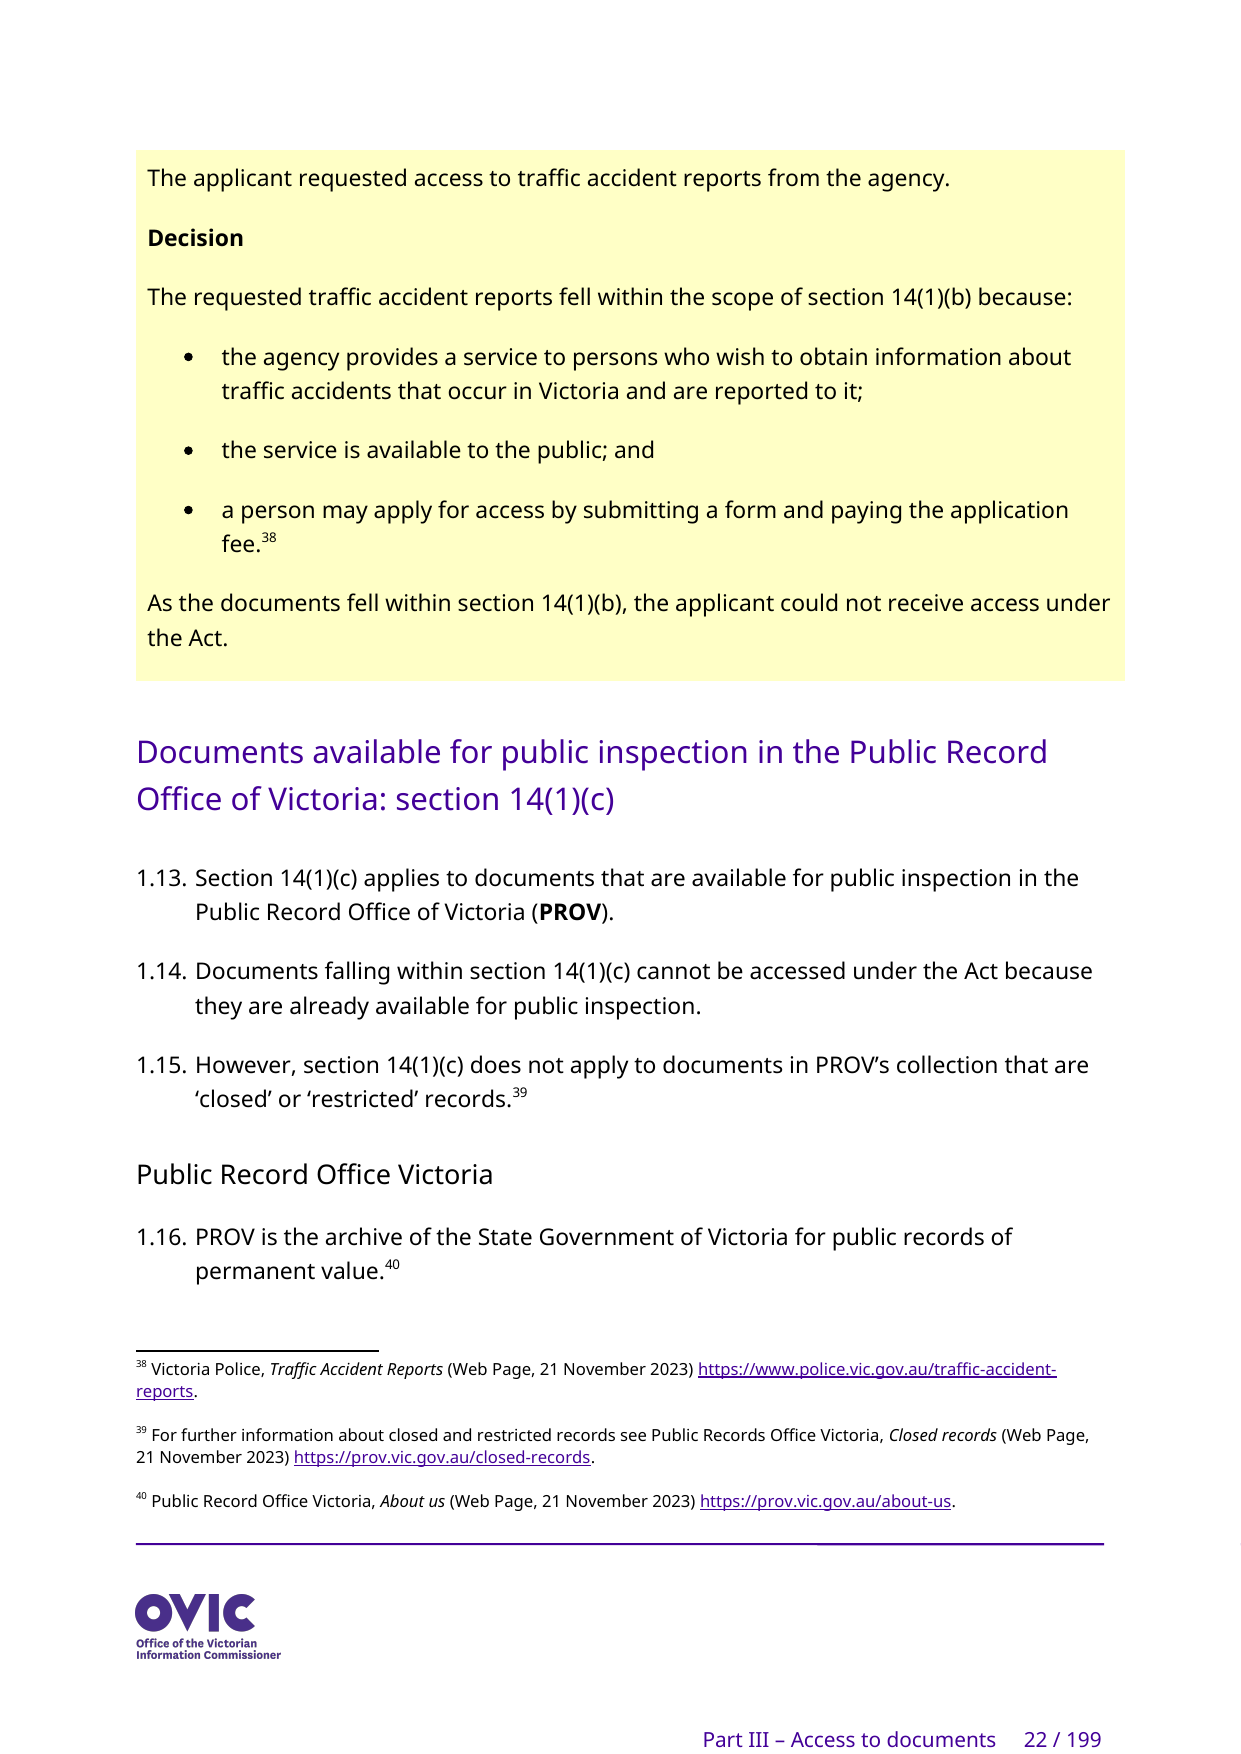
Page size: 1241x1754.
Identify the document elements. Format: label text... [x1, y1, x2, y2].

picture [135, 1594, 281, 1659]
list Section 14(1)(c) applies to documents that are available for public inspection in the Public Record Office of Victoria (PROV). [136, 862, 1104, 927]
list PROV is the archive of the State Government of Victoria for public records of permanent value. [136, 1221, 1104, 1286]
subtitle Documents available for public inspection in the Public Record Office of Victoria: section 14(1)(c) [136, 731, 1104, 820]
subtitle Public Record Office Victoria [136, 1155, 1104, 1192]
list However, section 14(1)(c) does not apply to documents in PROV’s collection that are ‘closed’ or ‘restricted’ records. [136, 1049, 1104, 1115]
list Documents falling within section 14(1)(c) cannot be accessed under the Act because they are already available for public inspection. [136, 955, 1104, 1021]
